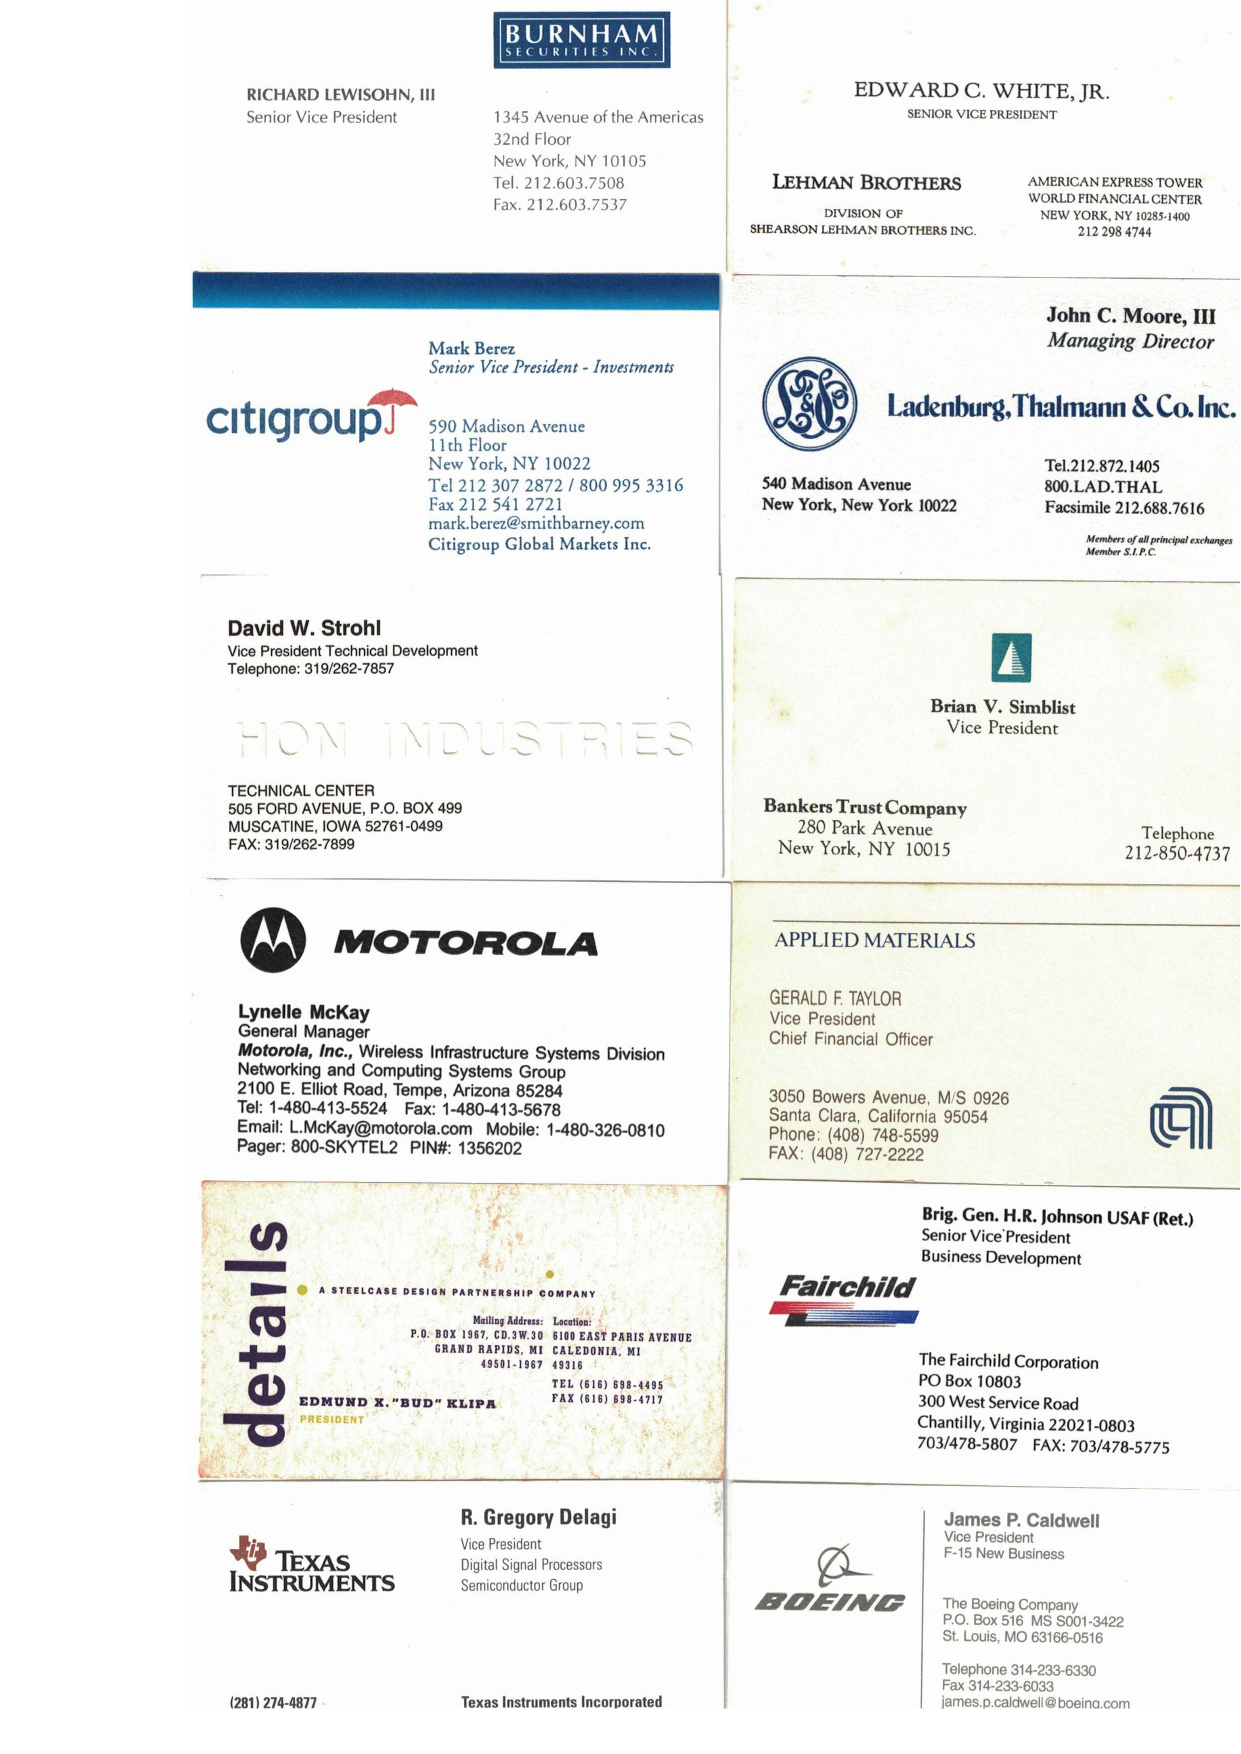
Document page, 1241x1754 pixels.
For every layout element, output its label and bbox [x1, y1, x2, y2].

picture [190, 0, 1240, 1709]
